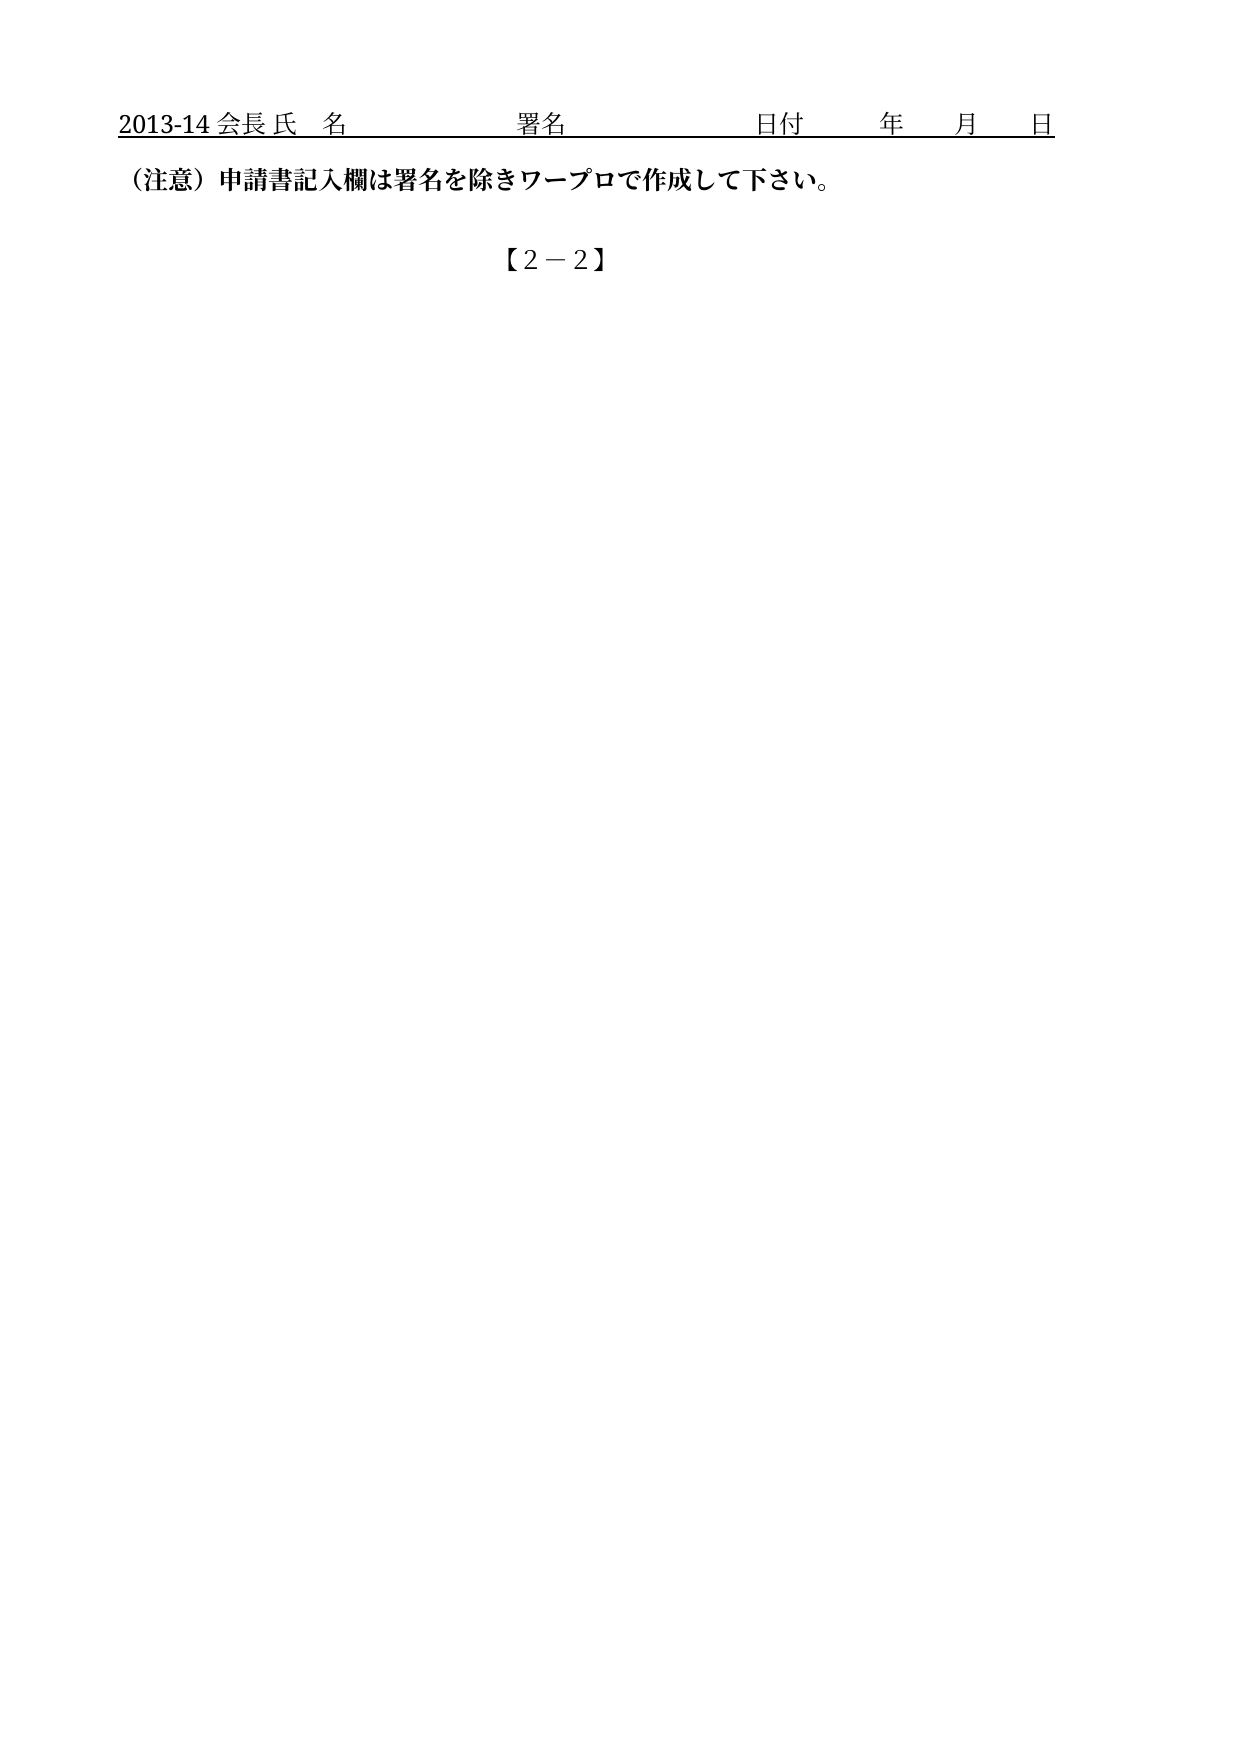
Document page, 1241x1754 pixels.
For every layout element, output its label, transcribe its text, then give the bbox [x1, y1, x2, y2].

text 【２－２】 [118, 240, 1107, 278]
text 2013-14 会長 氏 名 署名 日付 年 月 日 [118, 104, 1107, 142]
text （注意）申請書記入欄は署名を除きワープロで作成して下さい。 [118, 160, 1107, 197]
